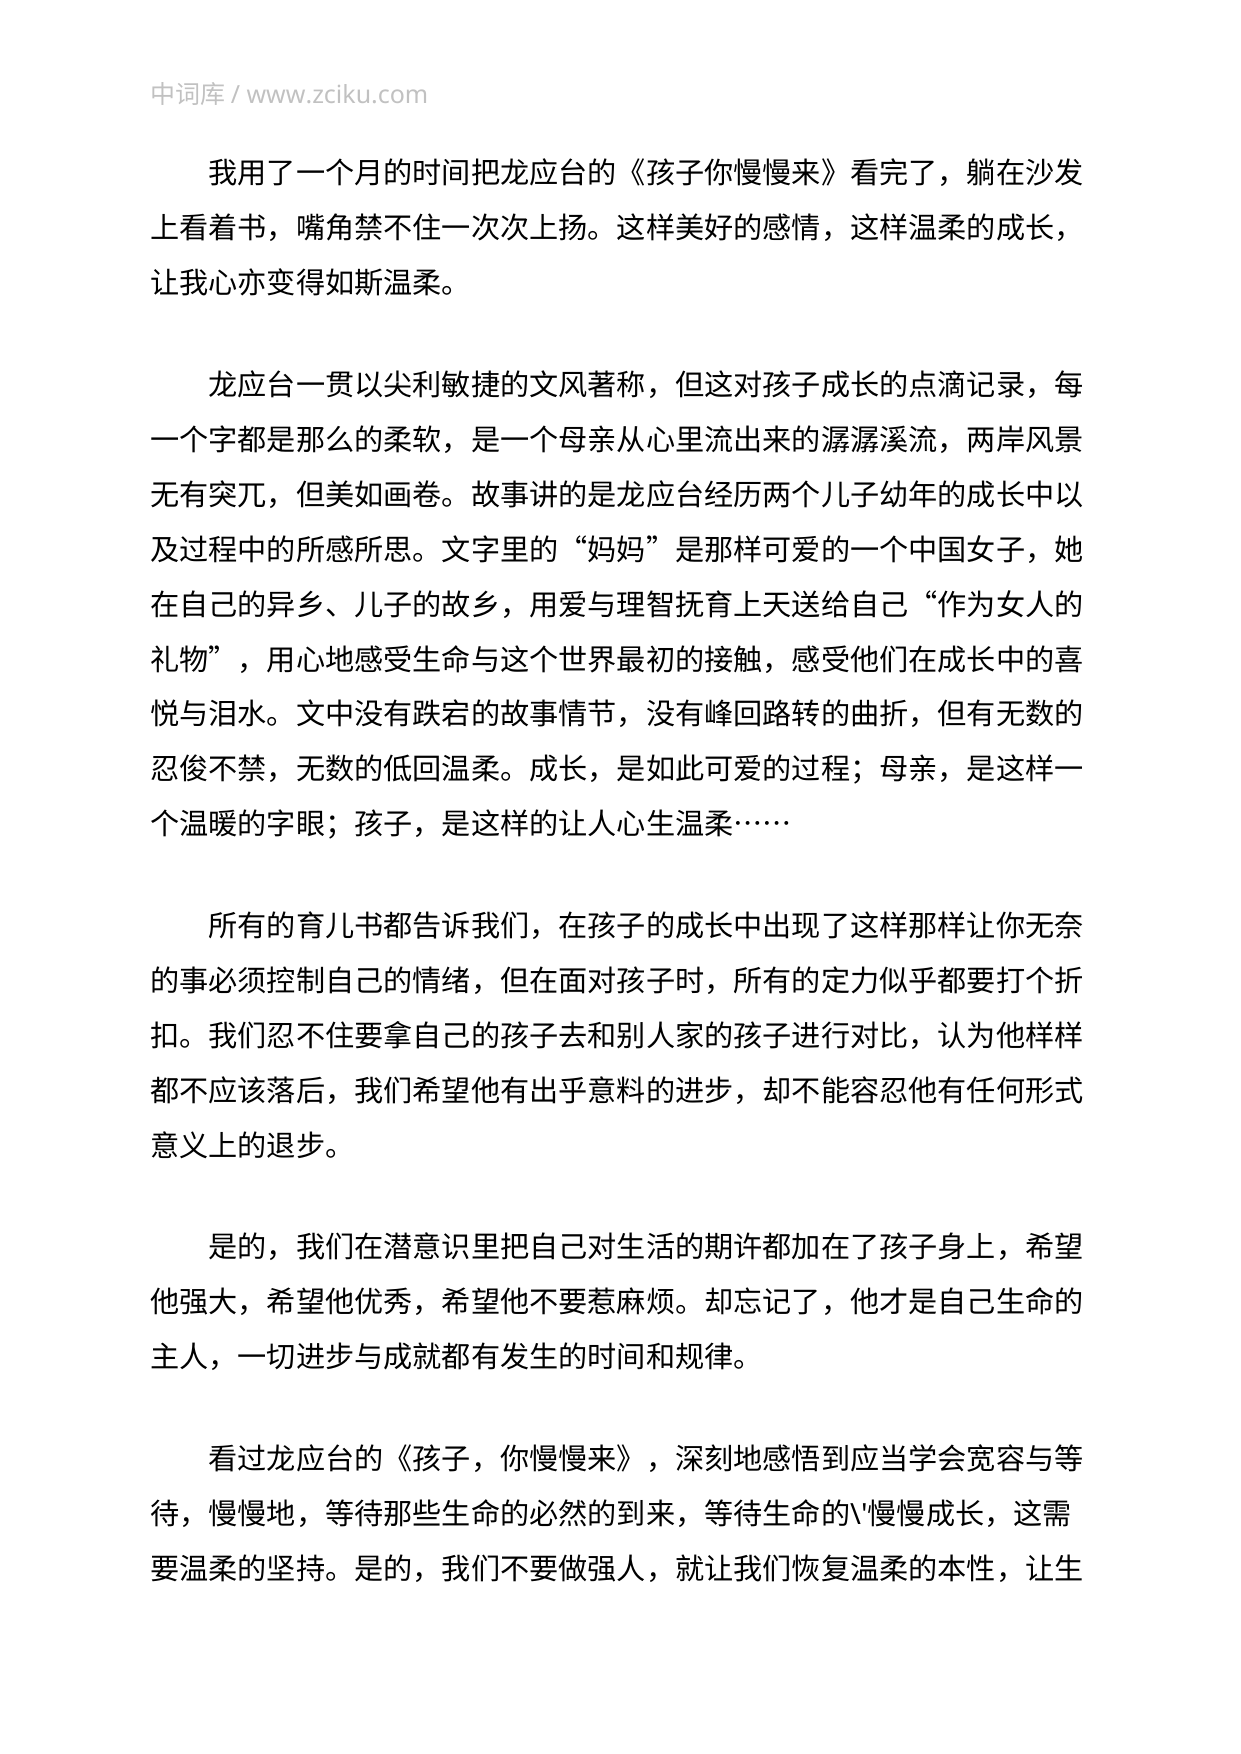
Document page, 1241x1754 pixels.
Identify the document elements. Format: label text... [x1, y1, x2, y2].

text 是的，我们在潜意识里把自己对生活的期许都加在了孩子身上，希望他强大，希望他优秀，希望他不要惹麻烦。却忘记了，他才是自己生命的主人，一切进步与成就都有发生的时间和规律。 [150, 1224, 1090, 1376]
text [150, 1435, 1090, 1588]
text 我用了一个月的时间把龙应台的《孩子你慢慢来》看完了，躺在沙发上看着书，嘴角禁不住一次次上扬。这样美好的感情，这样温柔的成长，让我心亦变得如斯温柔。 [150, 150, 1090, 302]
text 龙应台一贯以尖利敏捷的文风著称，但这对孩子成长的点滴记录，每一个字都是那么的柔软，是一个母亲从心里流出来的潺潺溪流，两岸风景无有突兀，但美如画卷。故事讲的是龙应台经历两个儿子幼年的成长中以及过程中的所感所思。文字里的“妈妈”是那样可爱的一个中国女子，她在自己的异乡、儿子的故乡，用爱与理智抚育上天送给自己“作为女人的礼物”，用心地感受生命与这个世界最初的接触，感受他们在成长中的喜悦与泪水。文中没有跌宕的故事情节，没有峰回路转的曲折，但有无数的忍俊不禁，无数的低回温柔。成长，是如此可爱的过程；母亲，是这样一个温暖的字眼；孩子，是这样的让人心生温柔…… [150, 362, 1090, 843]
text 所有的育儿书都告诉我们，在孩子的成长中出现了这样那样让你无奈的事必须控制自己的情绪，但在面对孩子时，所有的定力似乎都要打个折扣。我们忍不住要拿自己的孩子去和别人家的孩子进行对比，认为他样样都不应该落后，我们希望他有出乎意料的进步，却不能容忍他有任何形式意义上的退步。 [150, 902, 1090, 1164]
